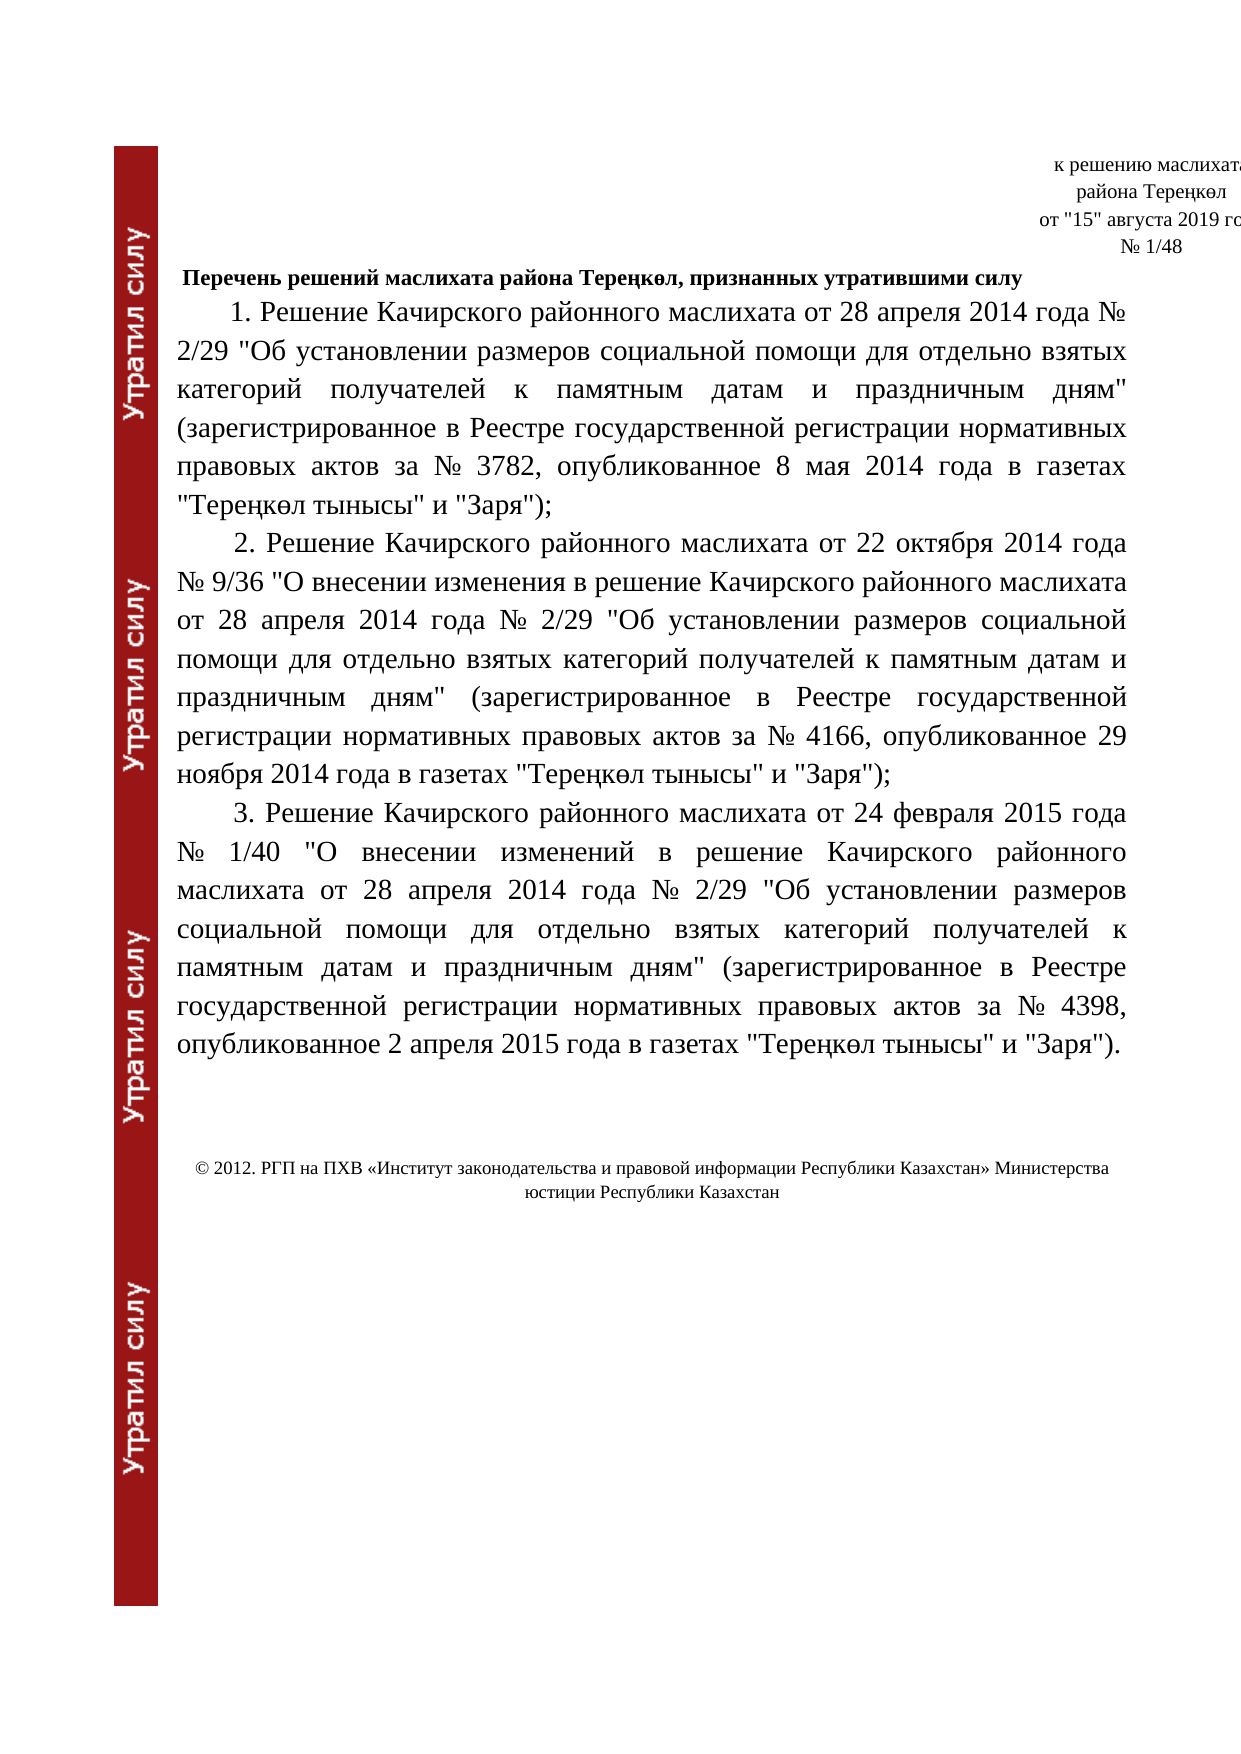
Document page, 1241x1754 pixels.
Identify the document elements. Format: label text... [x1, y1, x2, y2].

table_header [101, 150, 912, 264]
picture [114, 146, 158, 150]
text 1. Решение Качирского районного маслихата от 28 апреля 2014 года № 2/29 "Об установлении размеров социальной помощи для отдельно взятых категорий получателей к памятным датам и праздничным дням" (зарегистрированное в Реестре государственной регистрации нормативных правовых актов за № 3782, опубликованное 8 мая 2014 года в газетах "Тереңкөл тынысы" и "Заря"); [112, 294, 1128, 520]
text 2. Решение Качирского районного маслихата от 22 октября 2014 года № 9/36 "О внесении изменения в решение Качирского районного маслихата от 28 апреля 2014 года № 2/29 "Об установлении размеров социальной помощи для отдельно взятых категорий получателей к памятным датам и праздничным дням" (зарегистрированное в Реестре государственной регистрации нормативных правовых актов за № 4166, опубликованное 29 ноября 2014 года в газетах "Тереңкөл тынысы" и "Заря"); [112, 525, 1128, 790]
table_header Приложение к решению маслихата района Тереңкөл от "15" августа 2019 года № 1/48 [912, 150, 1240, 264]
picture [114, 290, 158, 294]
text Перечень решений маслихата района Тереңкөл, признанных утратившими силу [112, 264, 1128, 290]
text © 2012. РГП на ПХВ «Институт законодательства и правовой информации Республики Казахстан» Министерства юстиции Республики Казахстан [112, 1157, 1128, 1203]
picture [114, 790, 158, 795]
picture [114, 520, 158, 525]
picture [114, 1203, 158, 1606]
text 3. Решение Качирского районного маслихата от 24 февраля 2015 года № 1/40 "О внесении изменений в решение Качирского районного маслихата от 28 апреля 2014 года № 2/29 "Об установлении размеров социальной помощи для отдельно взятых категорий получателей к памятным датам и праздничным дням" (зарегистрированное в Реестре государственной регистрации нормативных правовых актов за № 4398, опубликованное 2 апреля 2015 года в газетах "Тереңкөл тынысы" и "Заря"). [112, 795, 1128, 1060]
picture [114, 1060, 158, 1157]
